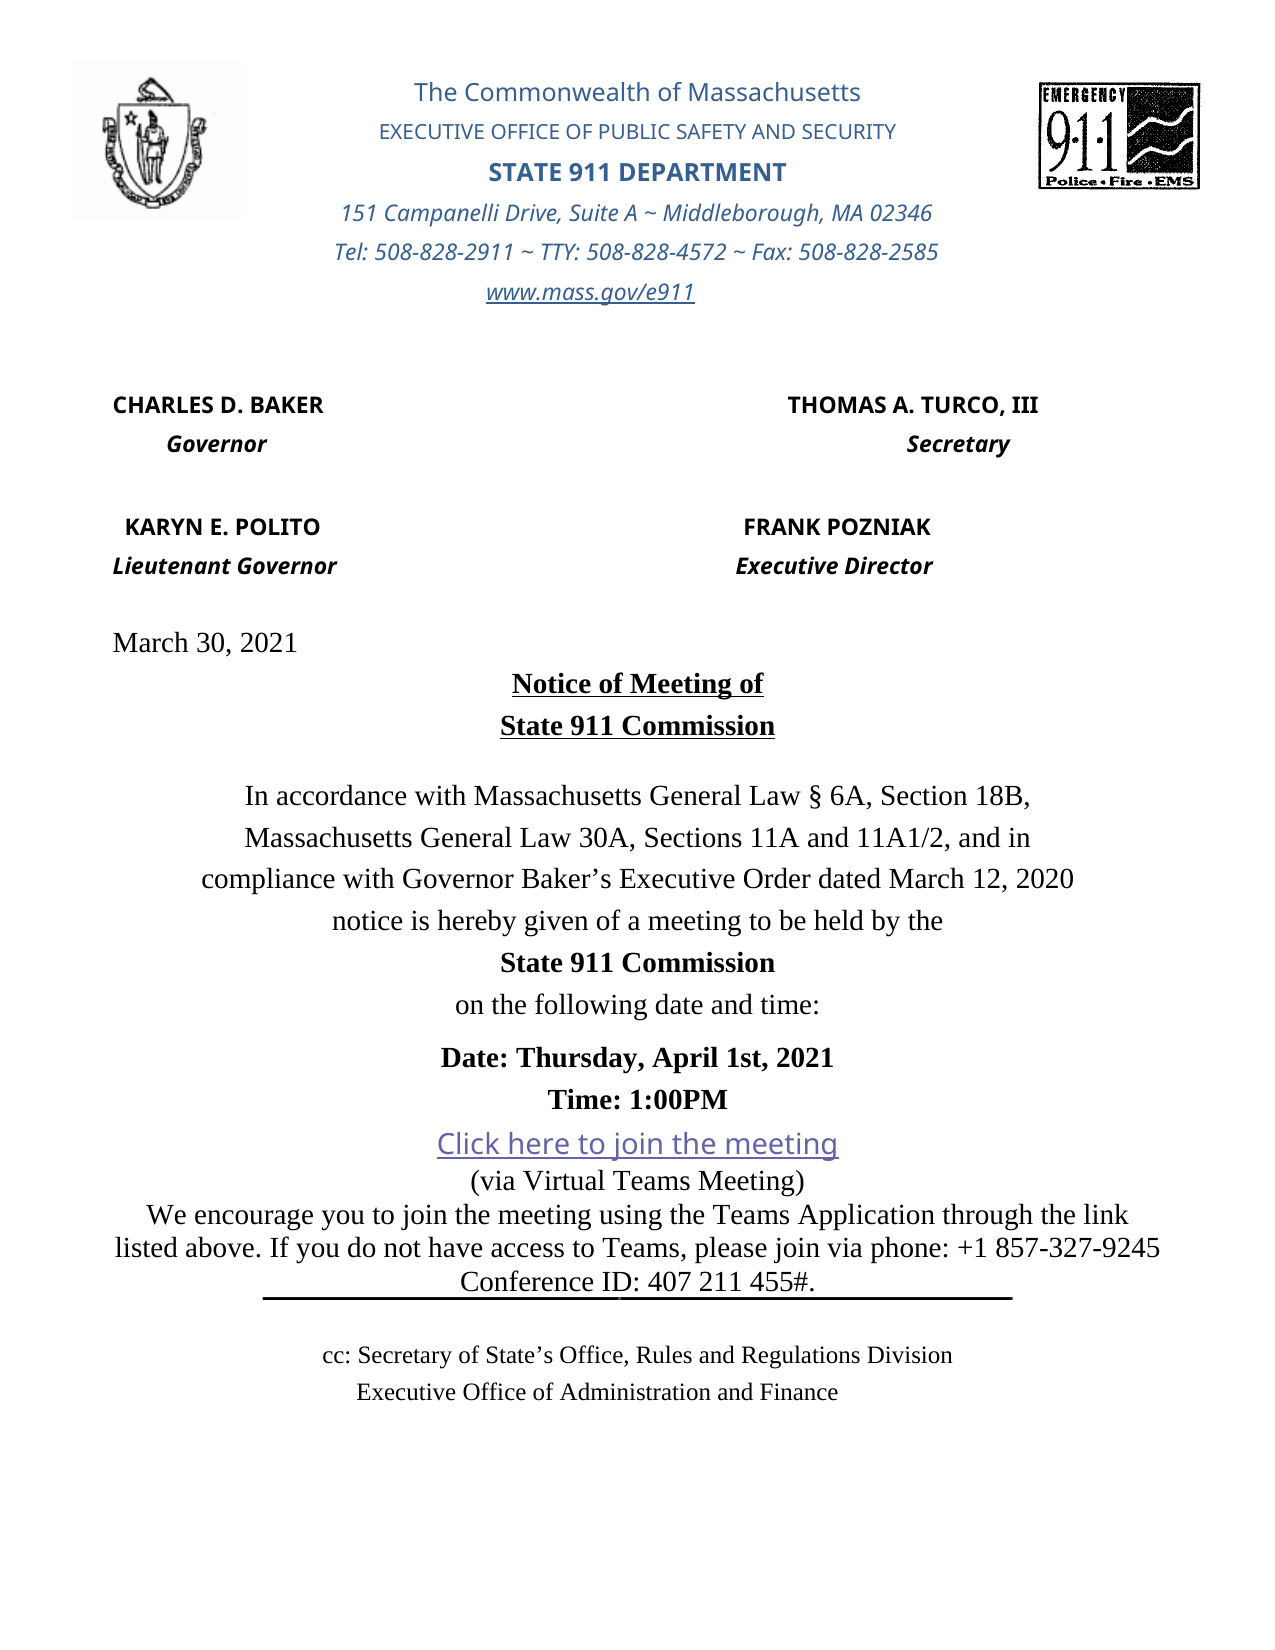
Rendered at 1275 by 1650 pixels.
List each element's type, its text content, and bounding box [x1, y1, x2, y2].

text cc: Secretary of State’s Office, Rules and Regulations Division [112, 1340, 1162, 1369]
text State 911 Commission [112, 945, 1162, 979]
text We encourage you to join the meeting using the Teams Application through the link listed above. If you do not have access to Teams, please join via phone: +1 857-327-9245 Conference ID: 407 211 455#. [112, 1197, 1162, 1297]
text Notice of Meeting of [112, 667, 1162, 700]
text (via Virtual Teams Meeting) [112, 1163, 1162, 1197]
text notice is hereby given of a meeting to be held by the [112, 903, 1162, 937]
text In accordance with Massachusetts General Law § 6A, Section 18B, [112, 778, 1162, 811]
text State 911 Commission [112, 708, 1162, 742]
text Massachusetts General Law 30A, Sections 11A and 11A1/2, and in [112, 820, 1162, 853]
text compliance with Governor Baker’s Executive Order dated March 12, 2020 [112, 862, 1162, 895]
text on the following date and time: [112, 987, 1162, 1021]
text Executive Office of Administration and Finance [262, 1377, 1162, 1406]
text Time: 1:00PM [112, 1082, 1162, 1115]
text March 30, 2021 [112, 625, 1162, 658]
text Click here to join the meeting [112, 1124, 1162, 1163]
text Date: Thursday, April 1st, 2021 [112, 1040, 1162, 1073]
